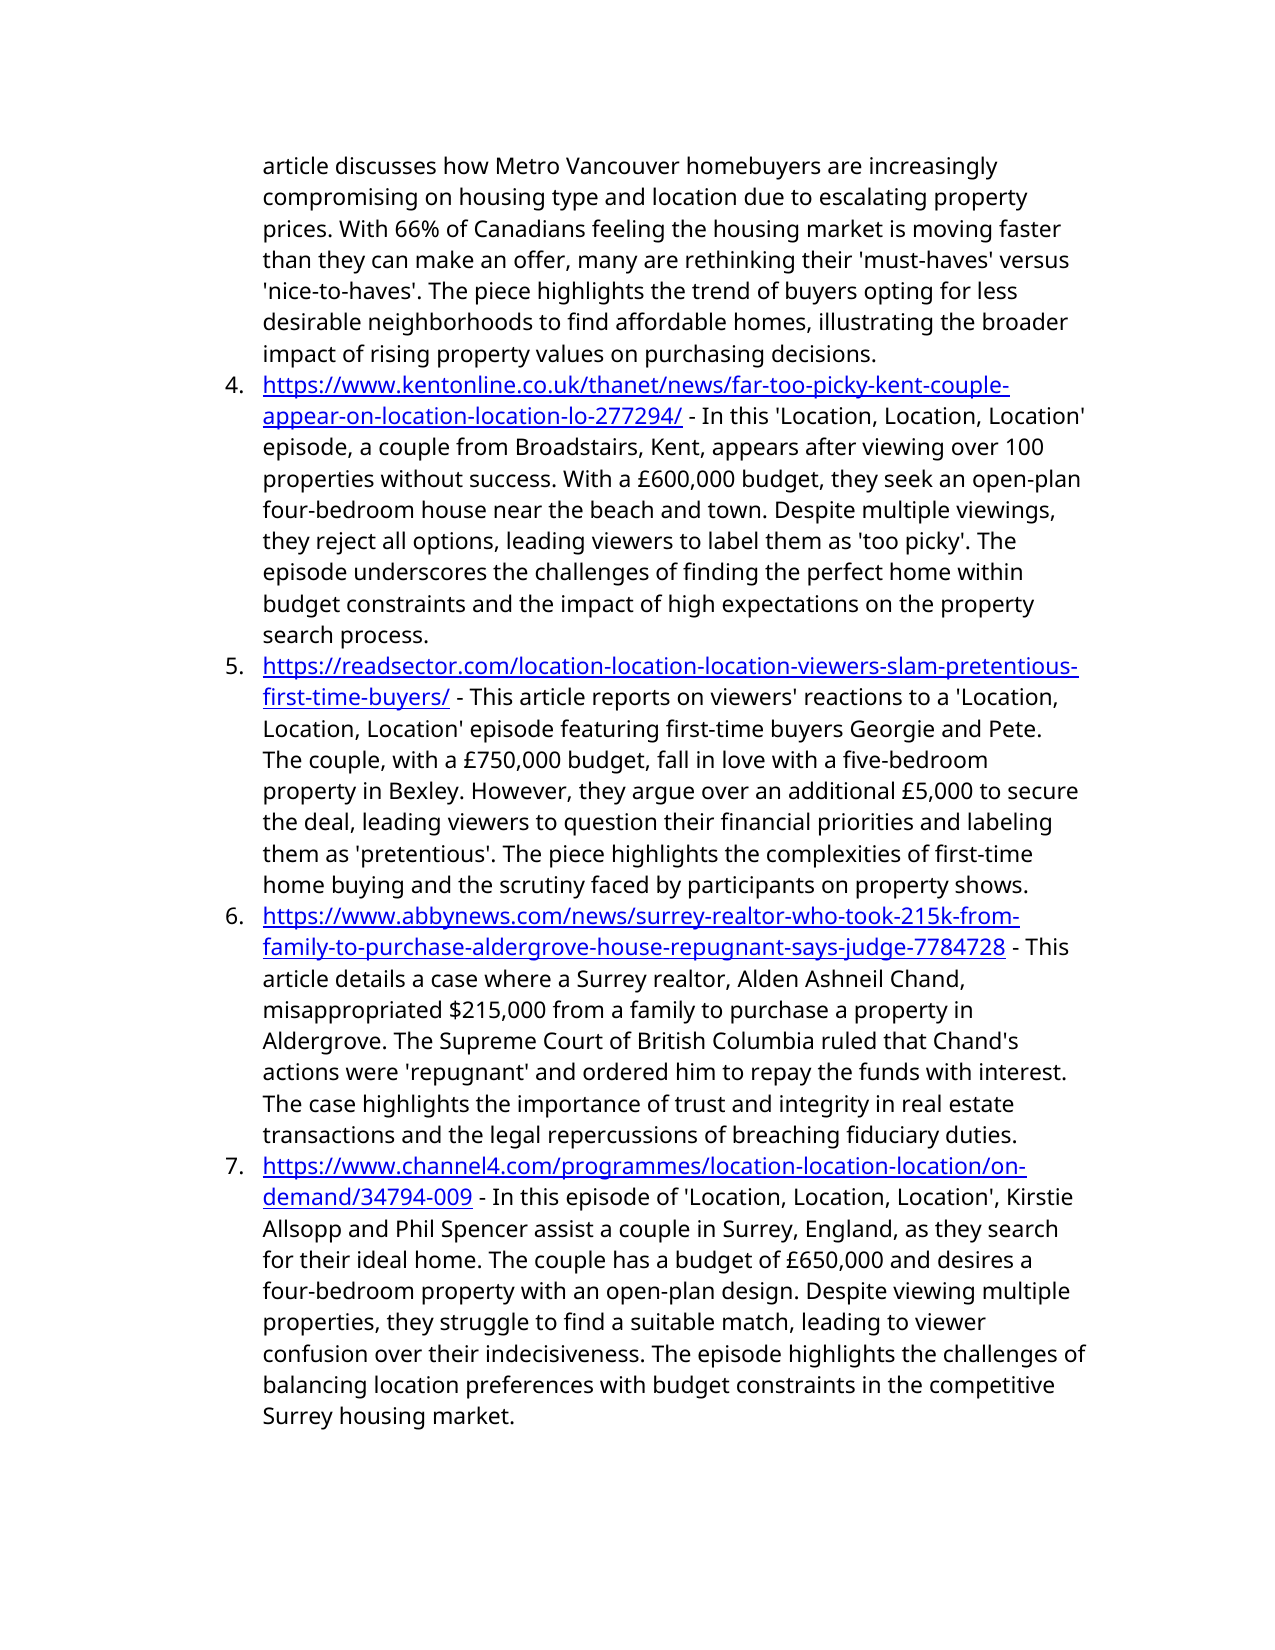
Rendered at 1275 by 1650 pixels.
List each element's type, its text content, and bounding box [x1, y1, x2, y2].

list https://www.channel4.com/programmes/location-location-location/on-demand/34794-009 - In this episode of 'Location, Location, Location', Kirstie Allsopp and Phil Spencer assist a couple in Surrey, England, as they search for their ideal home. The couple has a budget of £650,000 and desires a four-bedroom property with an open-plan design. Despite viewing multiple properties, they struggle to find a suitable match, leading to viewer confusion over their indecisiveness. The episode highlights the challenges of balancing location preferences with budget constraints in the competitive Surrey housing market. [225, 1150, 1087, 1431]
list https://www.kentonline.co.uk/thanet/news/far-too-picky-kent-couple-appear-on-location-location-lo-277294/ - In this 'Location, Location, Location' episode, a couple from Broadstairs, Kent, appears after viewing over 100 properties without success. With a £600,000 budget, they seek an open-plan four-bedroom house near the beach and town. Despite multiple viewings, they reject all options, leading viewers to label them as 'too picky'. The episode underscores the challenges of finding the perfect home within budget constraints and the impact of high expectations on the property search process. [225, 369, 1087, 650]
list https://readsector.com/location-location-location-viewers-slam-pretentious-first-time-buyers/ - This article reports on viewers' reactions to a 'Location, Location, Location' episode featuring first-time buyers Georgie and Pete. The couple, with a £750,000 budget, fall in love with a five-bedroom property in Bexley. However, they argue over an additional £5,000 to secure the deal, leading viewers to question their financial priorities and labeling them as 'pretentious'. The piece highlights the complexities of first-time home buying and the scrutiny faced by participants on property shows. [225, 650, 1087, 900]
list https://www.abbynews.com/news/surrey-realtor-who-took-215k-from-family-to-purchase-aldergrove-house-repugnant-says-judge-7784728 - This article details a case where a Surrey realtor, Alden Ashneil Chand, misappropriated $215,000 from a family to purchase a property in Aldergrove. The Supreme Court of British Columbia ruled that Chand's actions were 'repugnant' and ordered him to repay the funds with interest. The case highlights the importance of trust and integrity in real estate transactions and the legal repercussions of breaching fiduciary duties. [225, 900, 1087, 1150]
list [225, 150, 1087, 369]
